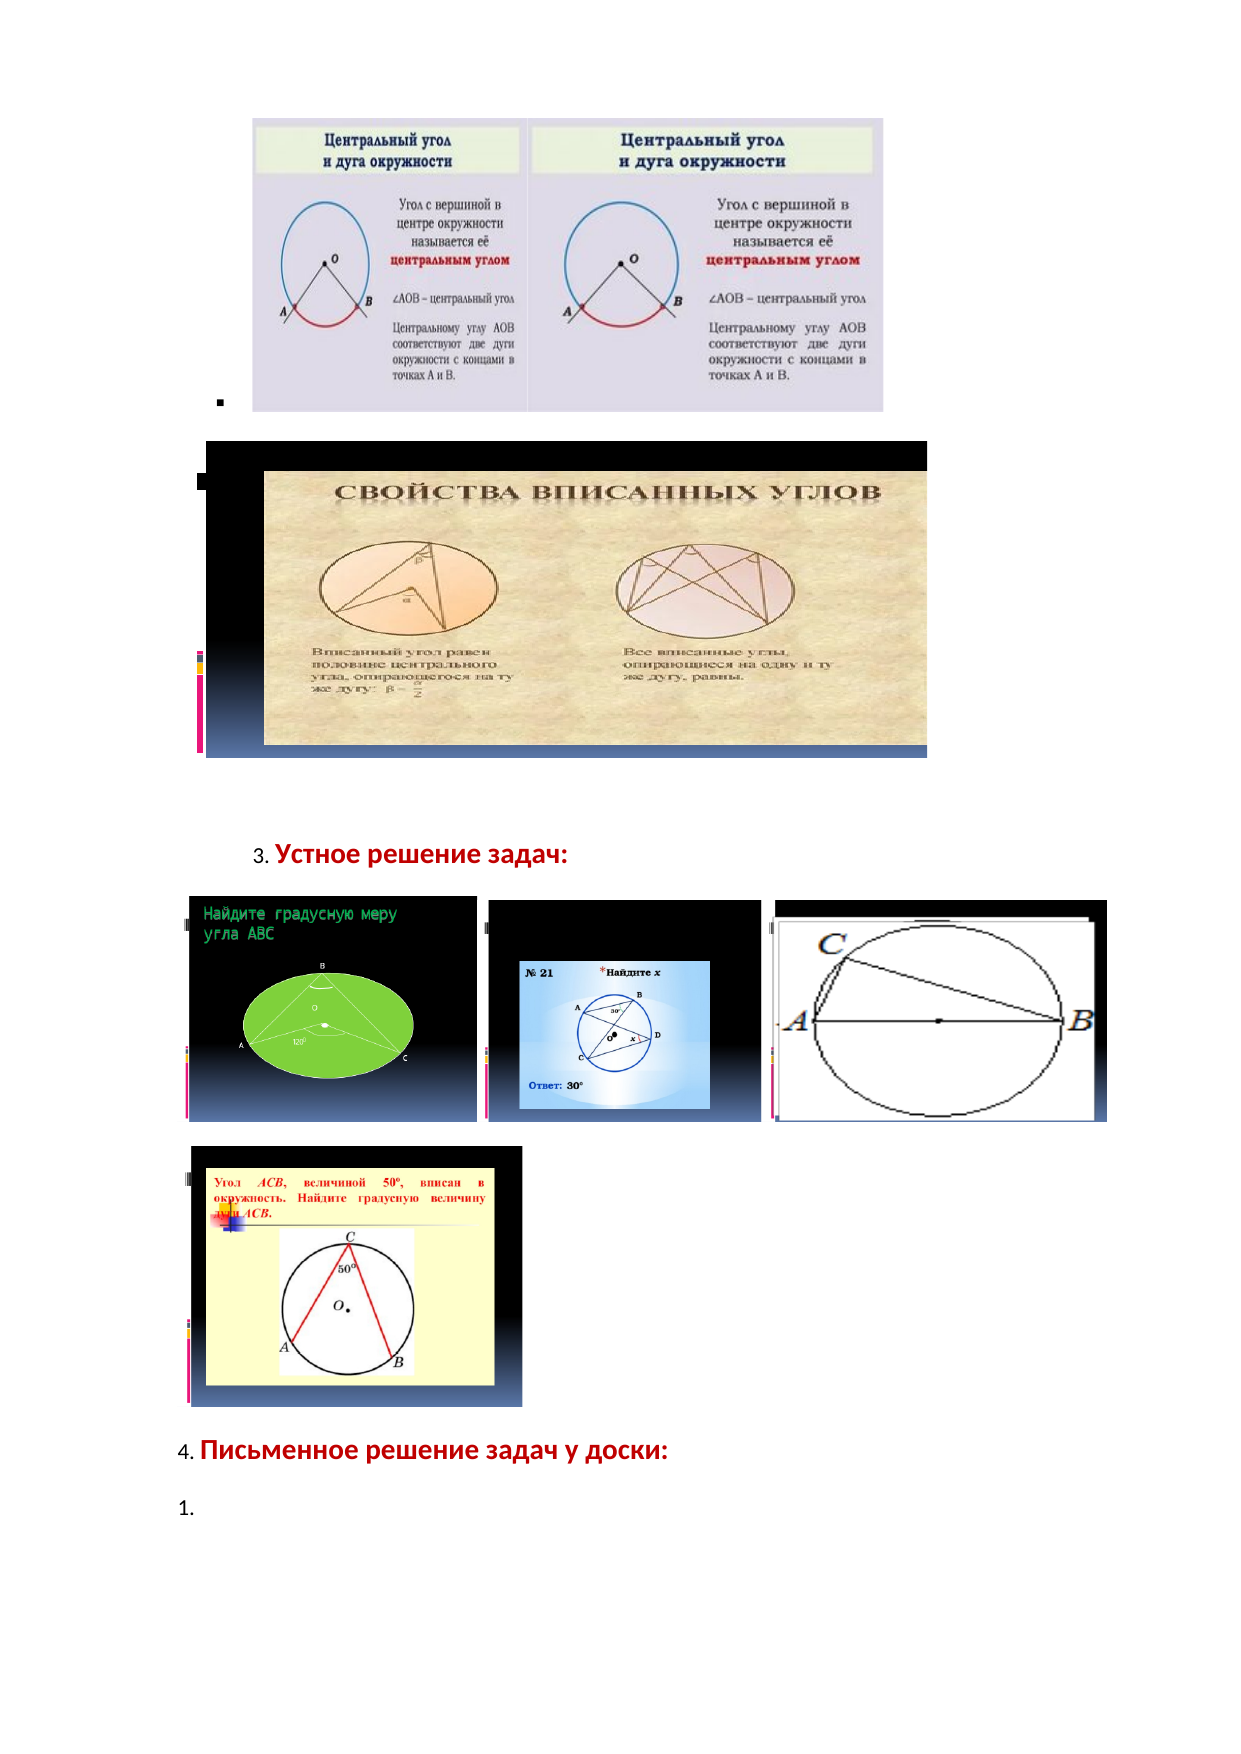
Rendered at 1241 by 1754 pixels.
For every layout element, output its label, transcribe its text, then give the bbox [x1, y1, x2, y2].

text 4. Письменное решение задач у доски: [177, 1431, 1152, 1467]
text 3. Устное решение задач: [252, 835, 1152, 871]
text 1. [177, 1493, 1152, 1521]
picture [252, 118, 884, 412]
picture [177, 441, 928, 758]
